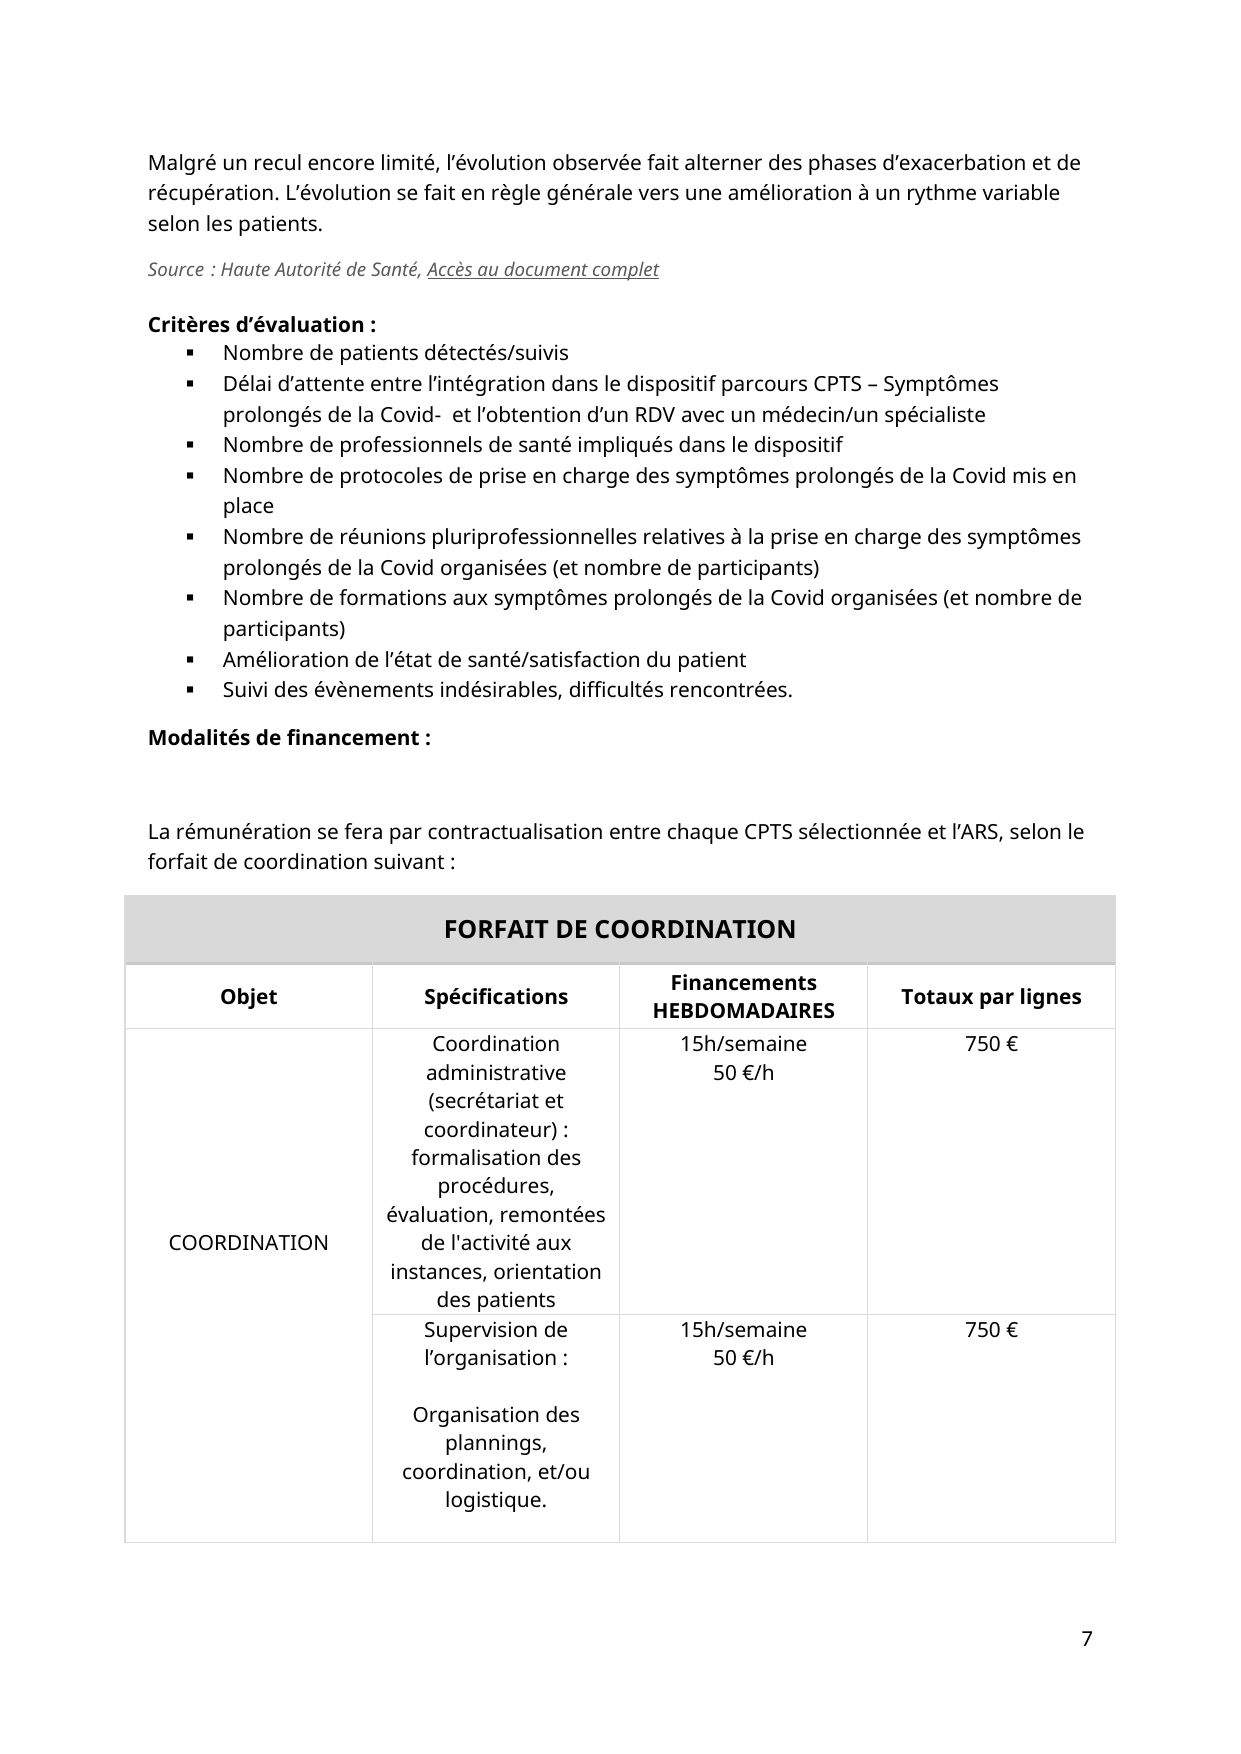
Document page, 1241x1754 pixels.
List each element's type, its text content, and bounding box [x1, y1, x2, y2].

table_cell Financements HEBDOMADAIRES [620, 965, 867, 1028]
list Nombre de formations aux symptômes prolongés de la Covid organisées (et nombre de participants) [185, 583, 1093, 643]
table_cell Objet [126, 965, 372, 1028]
text La rémunération se fera par contractualisation entre chaque CPTS sélectionnée et l’ARS, selon le forfait de coordination suivant : [148, 817, 1093, 876]
table_cell Supervision de l’organisation : Organisation des plannings, coordination, et/ou logistique. [373, 1315, 619, 1542]
table_header FORFAIT DE COORDINATION [126, 896, 1115, 962]
text Source : Haute Autorité de Santé, Accès au document complet [148, 256, 1093, 282]
list Nombre de protocoles de prise en charge des symptômes prolongés de la Covid mis en place [185, 461, 1093, 520]
table_cell Coordination administrative (secrétariat et coordinateur) : formalisation des procédures, évaluation, remontées de l'activité aux instances, orientation des patients [373, 1029, 619, 1314]
table_cell Spécifications [373, 965, 619, 1028]
table_cell 15h/semaine 50 €/h [620, 1029, 867, 1314]
table_cell 750 € [868, 1029, 1115, 1314]
table_cell 15h/semaine 50 €/h [620, 1315, 867, 1542]
text Malgré un recul encore limité, l’évolution observée fait alterner des phases d’exacerbation et de récupération. L’évolution se fait en règle générale vers une amélioration à un rythme variable selon les patients. [148, 148, 1093, 237]
text Critères d’évaluation : [148, 310, 1093, 338]
table_cell COORDINATION [126, 1029, 372, 1542]
list Nombre de professionnels de santé impliqués dans le dispositif [185, 430, 1093, 459]
list Nombre de réunions pluriprofessionnelles relatives à la prise en charge des symptômes prolongés de la Covid organisées (et nombre de participants) [185, 522, 1093, 581]
table_cell 750 € [868, 1315, 1115, 1542]
table_cell Totaux par lignes [868, 965, 1115, 1028]
list Délai d’attente entre l’intégration dans le dispositif parcours CPTS – Symptômes prolongés de la Covid- et l’obtention d’un RDV avec un médecin/un spécialiste [185, 369, 1093, 428]
list Nombre de patients détectés/suivis [185, 338, 1093, 367]
list Suivi des évènements indésirables, difficultés rencontrées. [185, 675, 1093, 704]
text Modalités de financement : [148, 723, 1093, 751]
list Amélioration de l’état de santé/satisfaction du patient [185, 645, 1093, 673]
